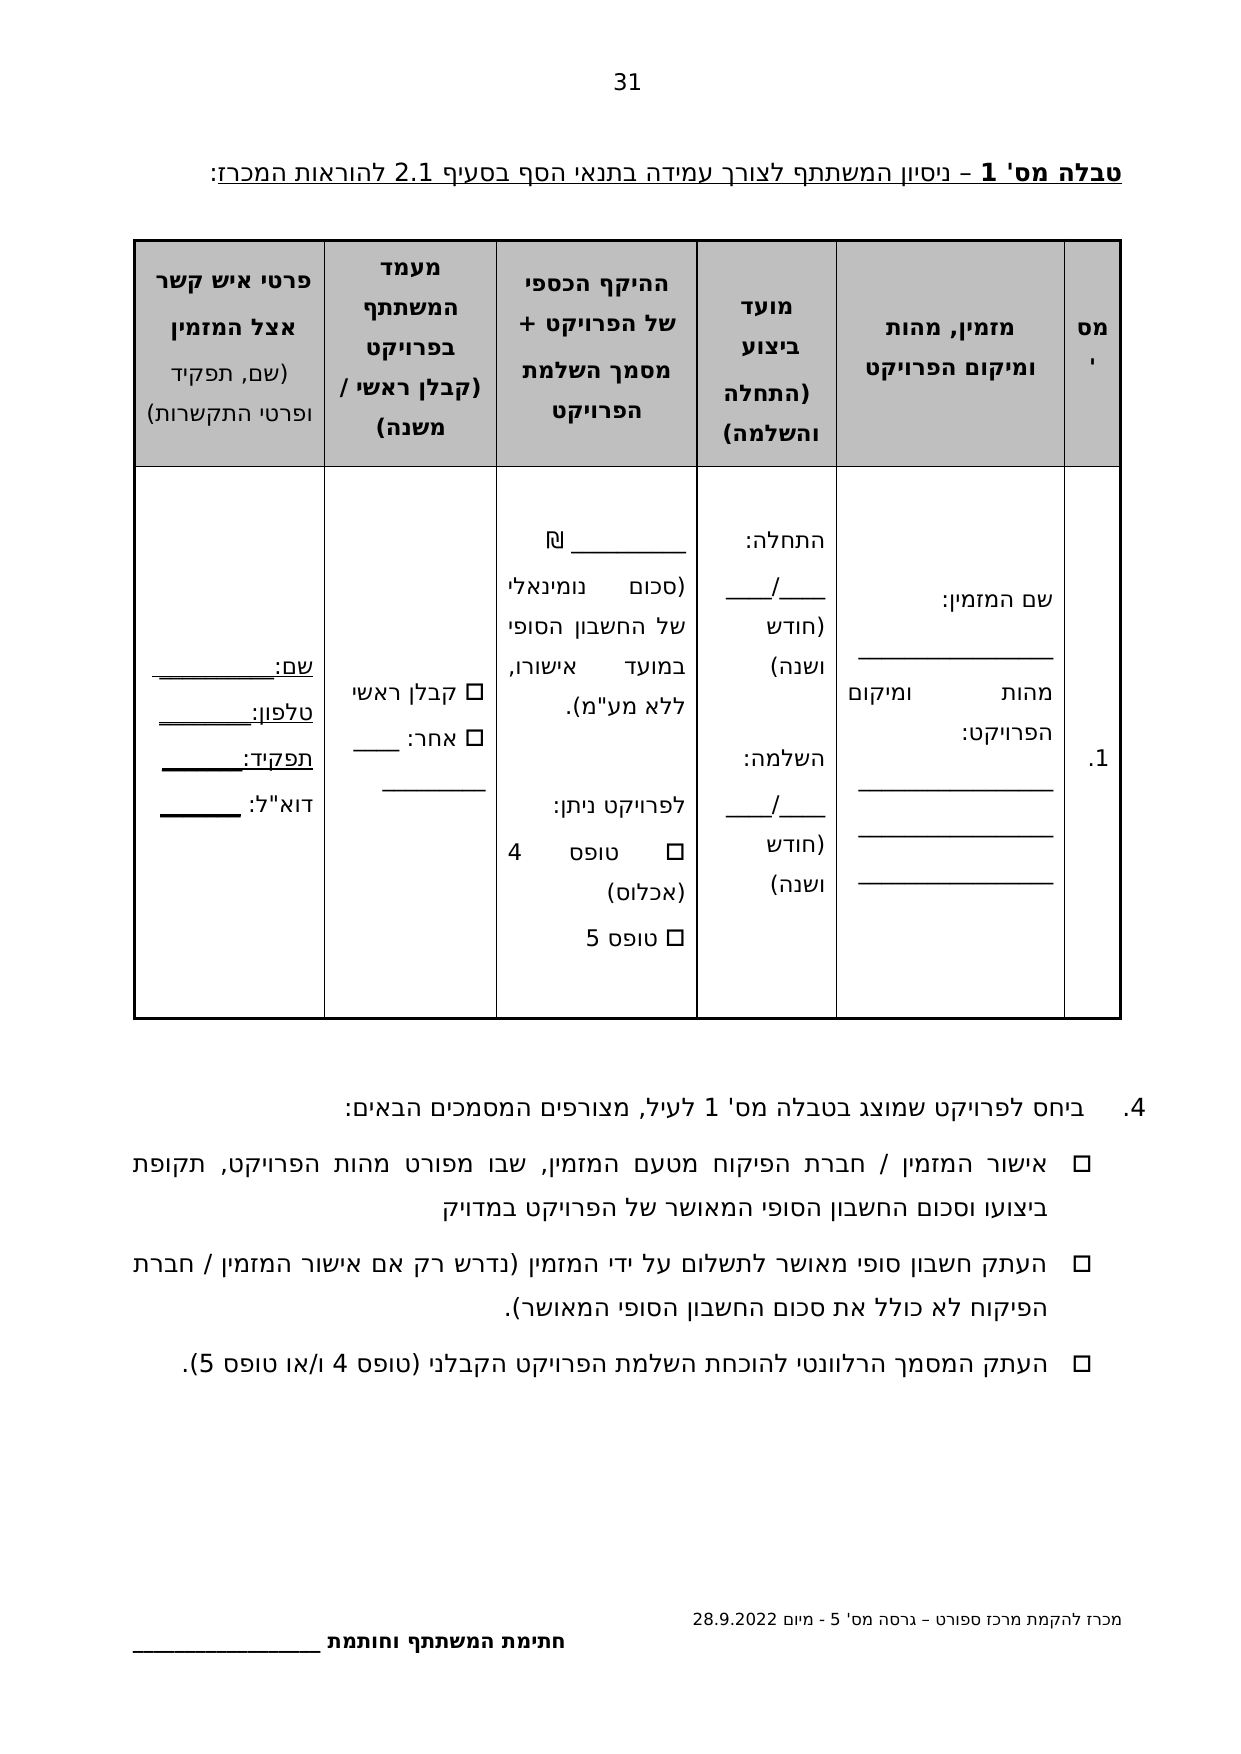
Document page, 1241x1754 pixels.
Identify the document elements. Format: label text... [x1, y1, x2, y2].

table_header מס' [1065, 242, 1119, 466]
table_header מועד ביצוע (התחלה והשלמה) [698, 242, 836, 466]
text העתק המסמך הרלוונטי להוכחת השלמת הפרויקט הקבלני (טופס 4 ו/או טופס 5). [133, 1349, 1093, 1379]
table_header ההיקף הכספי של הפרויקט + מסמך השלמת הפרויקט [497, 242, 696, 466]
table_cell קבלן ראשי אחר: ____ _________ [325, 467, 496, 1017]
text העתק חשבון סופי מאושר לתשלום על ידי המזמין (נדרש רק אם אישור המזמין / חברת הפיקוח לא כולל את סכום החשבון הסופי המאושר). [133, 1249, 1093, 1322]
table_cell שם:__________ טלפון:________ תפקיד:_______ דוא"ל: _______ [136, 467, 324, 1017]
text טבלה מס' 1 – ניסיון המשתתף לצורך עמידה בתנאי הסף בסעיף 2.1 להוראות המכרז: [133, 158, 1122, 187]
table_cell שם המזמין: _________________ מהות ומיקום הפרויקט: _________________ _________________ _________________ [837, 467, 1064, 1017]
table_header מעמד המשתתף בפרויקט (קבלן ראשי / משנה) [325, 242, 496, 466]
table_header פרטי איש קשר אצל המזמין (שם, תפקיד ופרטי התקשרות) [136, 242, 324, 466]
table_header מזמין, מהות ומיקום הפרויקט [837, 242, 1064, 466]
table_cell __________ ₪ (סכום נומינאלי של החשבון הסופי במועד אישורו, ללא מע"מ). לפרויקט ניתן: טופס 4 (אכלוס) טופס 5 [497, 467, 696, 1017]
table_cell 1. [1065, 467, 1119, 1017]
table_cell התחלה: ____/____ (חודש ושנה) השלמה: ____/____ (חודש ושנה) [698, 467, 836, 1017]
list ביחס לפרויקט שמוצג בטבלה מס' 1 לעיל, מצורפים המסמכים הבאים: [133, 1093, 1122, 1122]
text אישור המזמין / חברת הפיקוח מטעם המזמין, שבו מפורט מהות הפרויקט, תקופת ביצועו וסכום החשבון הסופי המאושר של הפרויקט במדויק [133, 1149, 1093, 1222]
